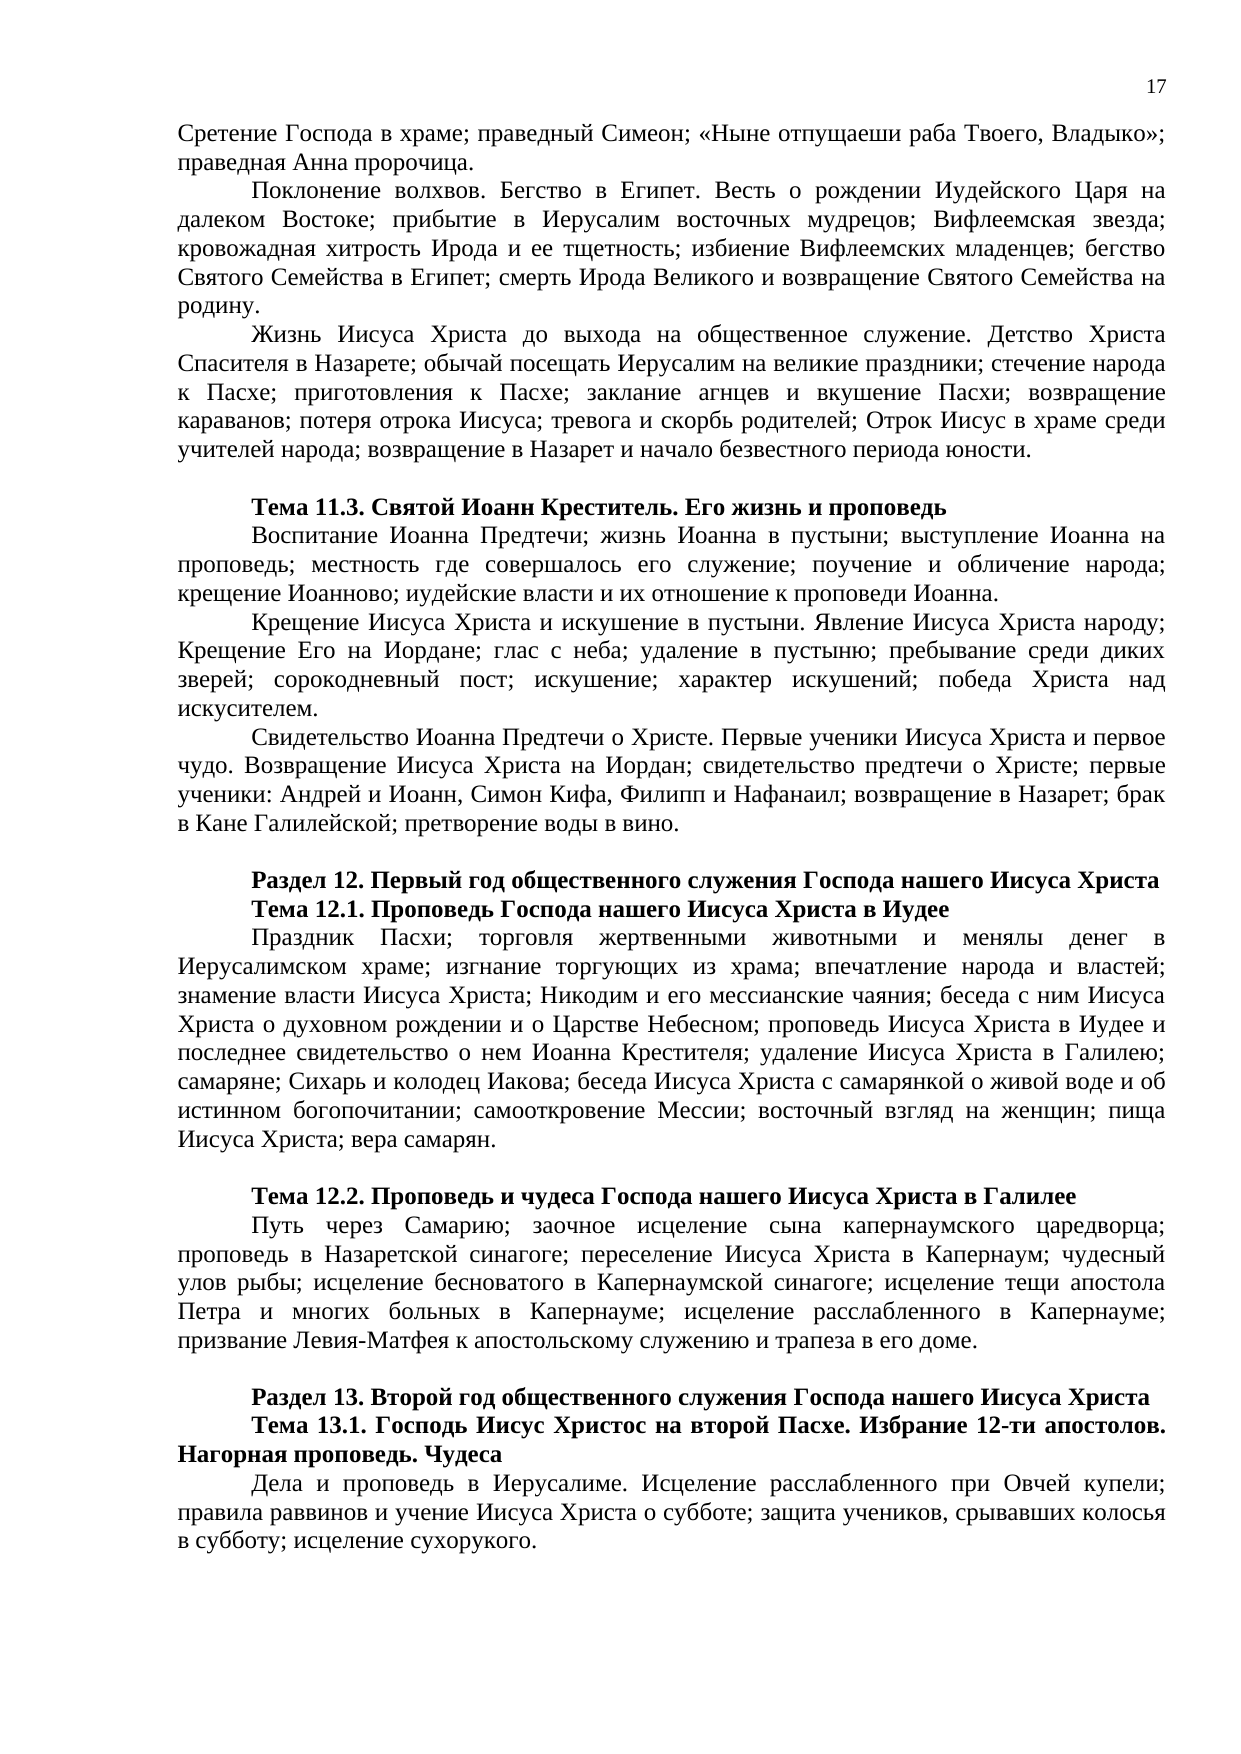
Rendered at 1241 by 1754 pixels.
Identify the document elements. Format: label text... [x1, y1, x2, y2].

text Поклонение волхвов. Бегство в Египет. Весть о рождении Иудейского Царя на далеком Востоке; прибытие в Иерусалим восточных мудрецов; Вифлеемская звезда; кровожадная хитрость Ирода и ее тщетность; избиение Вифлеемских младенцев; бегство Святого Семейства в Египет; смерть Ирода Великого и возвращение Святого Семейства на родину. [177, 176, 1167, 319]
text Раздел 13. Второй год общественного служения Господа нашего Иисуса Христа [177, 1382, 1167, 1410]
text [177, 118, 1167, 176]
text Тема 11.3. Святой Иоанн Креститель. Его жизнь и проповедь [177, 492, 1167, 521]
text Крещение Иисуса Христа и искушение в пустыни. Явление Иисуса Христа народу; Крещение Его на Иордане; глас с неба; удаление в пустыню; пребывание среди диких зверей; сорокодневный пост; искушение; характер искушений; победа Христа над искусителем. [177, 607, 1167, 722]
text Раздел 12. Первый год общественного служения Господа нашего Иисуса Христа [177, 865, 1167, 894]
text Тема 12.1. Проповедь Господа нашего Иисуса Христа в Иудее [177, 894, 1167, 922]
text Свидетельство Иоанна Предтечи о Христе. Первые ученики Иисуса Христа и первое чудо. Возвращение Иисуса Христа на Иордан; свидетельство предтечи о Христе; первые ученики: Андрей и Иоанн, Симон Кифа, Филипп и Нафанаил; возвращение в Назарет; брак в Кане Галилейской; претворение воды в вино. [177, 722, 1167, 837]
text Жизнь Иисуса Христа до выхода на общественное служение. Детство Христа Спасителя в Назарете; обычай посещать Иерусалим на великие праздники; стечение народа к Пасхе; приготовления к Пасхе; заклание агнцев и вкушение Пасхи; возвращение караванов; потеря отрока Иисуса; тревога и скорбь родителей; Отрок Иисус в храме среди учителей народа; возвращение в Назарет и начало безвестного периода юности. [177, 319, 1167, 463]
text Тема 12.2. Проповедь и чудеса Господа нашего Иисуса Христа в Галилее [177, 1181, 1167, 1210]
text Праздник Пасхи; торговля жертвенными животными и менялы денег в Иерусалимском храме; изгнание торгующих из храма; впечатление народа и властей; знамение власти Иисуса Христа; Никодим и его мессианские чаяния; беседа с ним Иисуса Христа о духовном рождении и о Царстве Небесном; проповедь Иисуса Христа в Иудее и последнее свидетельство о нем Иоанна Крестителя; удаление Иисуса Христа в Галилею; самаряне; Сихарь и колодец Иакова; беседа Иисуса Христа с самарянкой о живой воде и об истинном богопочитании; самооткровение Мессии; восточный взгляд на женщин; пища Иисуса Христа; вера самарян. [177, 922, 1167, 1152]
text Воспитание Иоанна Предтечи; жизнь Иоанна в пустыни; выступление Иоанна на проповедь; местность где совершалось его служение; поучение и обличение народа; крещение Иоанново; иудейские власти и их отношение к проповеди Иоанна. [177, 521, 1167, 607]
text Путь через Самарию; заочное исцеление сына капернаумского царедворца; проповедь в Назаретской синагоге; переселение Иисуса Христа в Капернаум; чудесный улов рыбы; исцеление бесноватого в Капернаумской синагоге; исцеление тещи апостола Петра и многих больных в Капернауме; исцеление расслабленного в Капернауме; призвание Левия-Матфея к апостольскому служению и трапеза в его доме. [177, 1210, 1167, 1354]
text Тема 13.1. Господь Иисус Христос на второй Пасхе. Избрание 12-ти апостолов. Нагорная проповедь. Чудеса [177, 1410, 1167, 1468]
text Дела и проповедь в Иерусалиме. Исцеление расслабленного при Овчей купели; правила раввинов и учение Иисуса Христа о субботе; защита учеников, срывавших колосья в субботу; исцеление сухорукого. [177, 1468, 1167, 1554]
